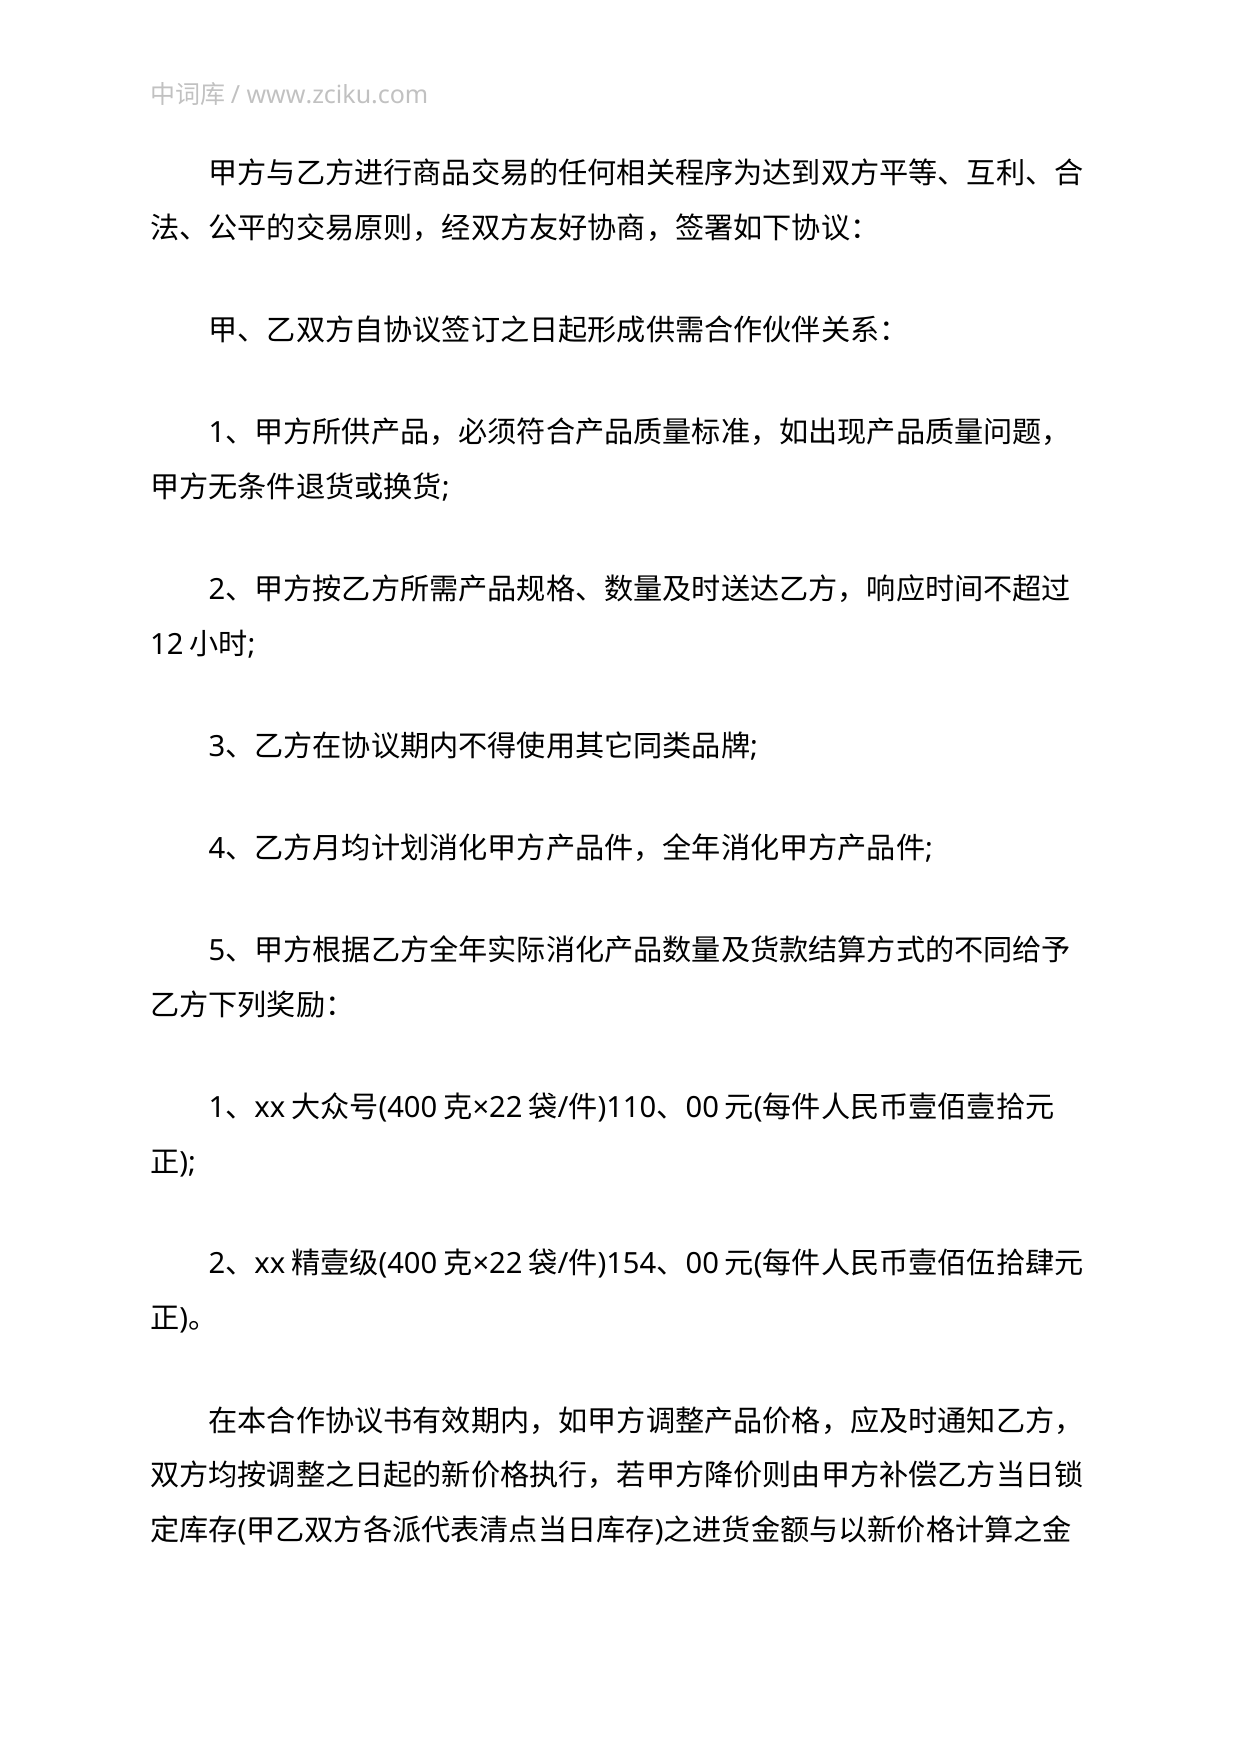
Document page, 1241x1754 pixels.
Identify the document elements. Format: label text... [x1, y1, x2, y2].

text 1、xx大众号(400克×22袋/件)110、00元(每件人民币壹佰壹拾元正); [150, 1083, 1090, 1181]
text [150, 1397, 1090, 1549]
text 3、乙方在协议期内不得使用其它同类品牌; [150, 722, 1090, 765]
text 1、甲方所供产品，必须符合产品质量标准，如出现产品质量问题，甲方无条件退货或换货; [150, 408, 1090, 506]
text 2、甲方按乙方所需产品规格、数量及时送达乙方，响应时间不超过12小时; [150, 565, 1090, 663]
text 2、xx精壹级(400克×22袋/件)154、00元(每件人民币壹佰伍拾肆元正)。 [150, 1240, 1090, 1337]
text 甲、乙双方自协议签订之日起形成供需合作伙伴关系： [150, 307, 1090, 349]
text 甲方与乙方进行商品交易的任何相关程序为达到双方平等、互利、合法、公平的交易原则，经双方友好协商，签署如下协议： [150, 150, 1090, 247]
text 5、甲方根据乙方全年实际消化产品数量及货款结算方式的不同给予乙方下列奖励： [150, 926, 1090, 1024]
text 4、乙方月均计划消化甲方产品件，全年消化甲方产品件; [150, 824, 1090, 867]
